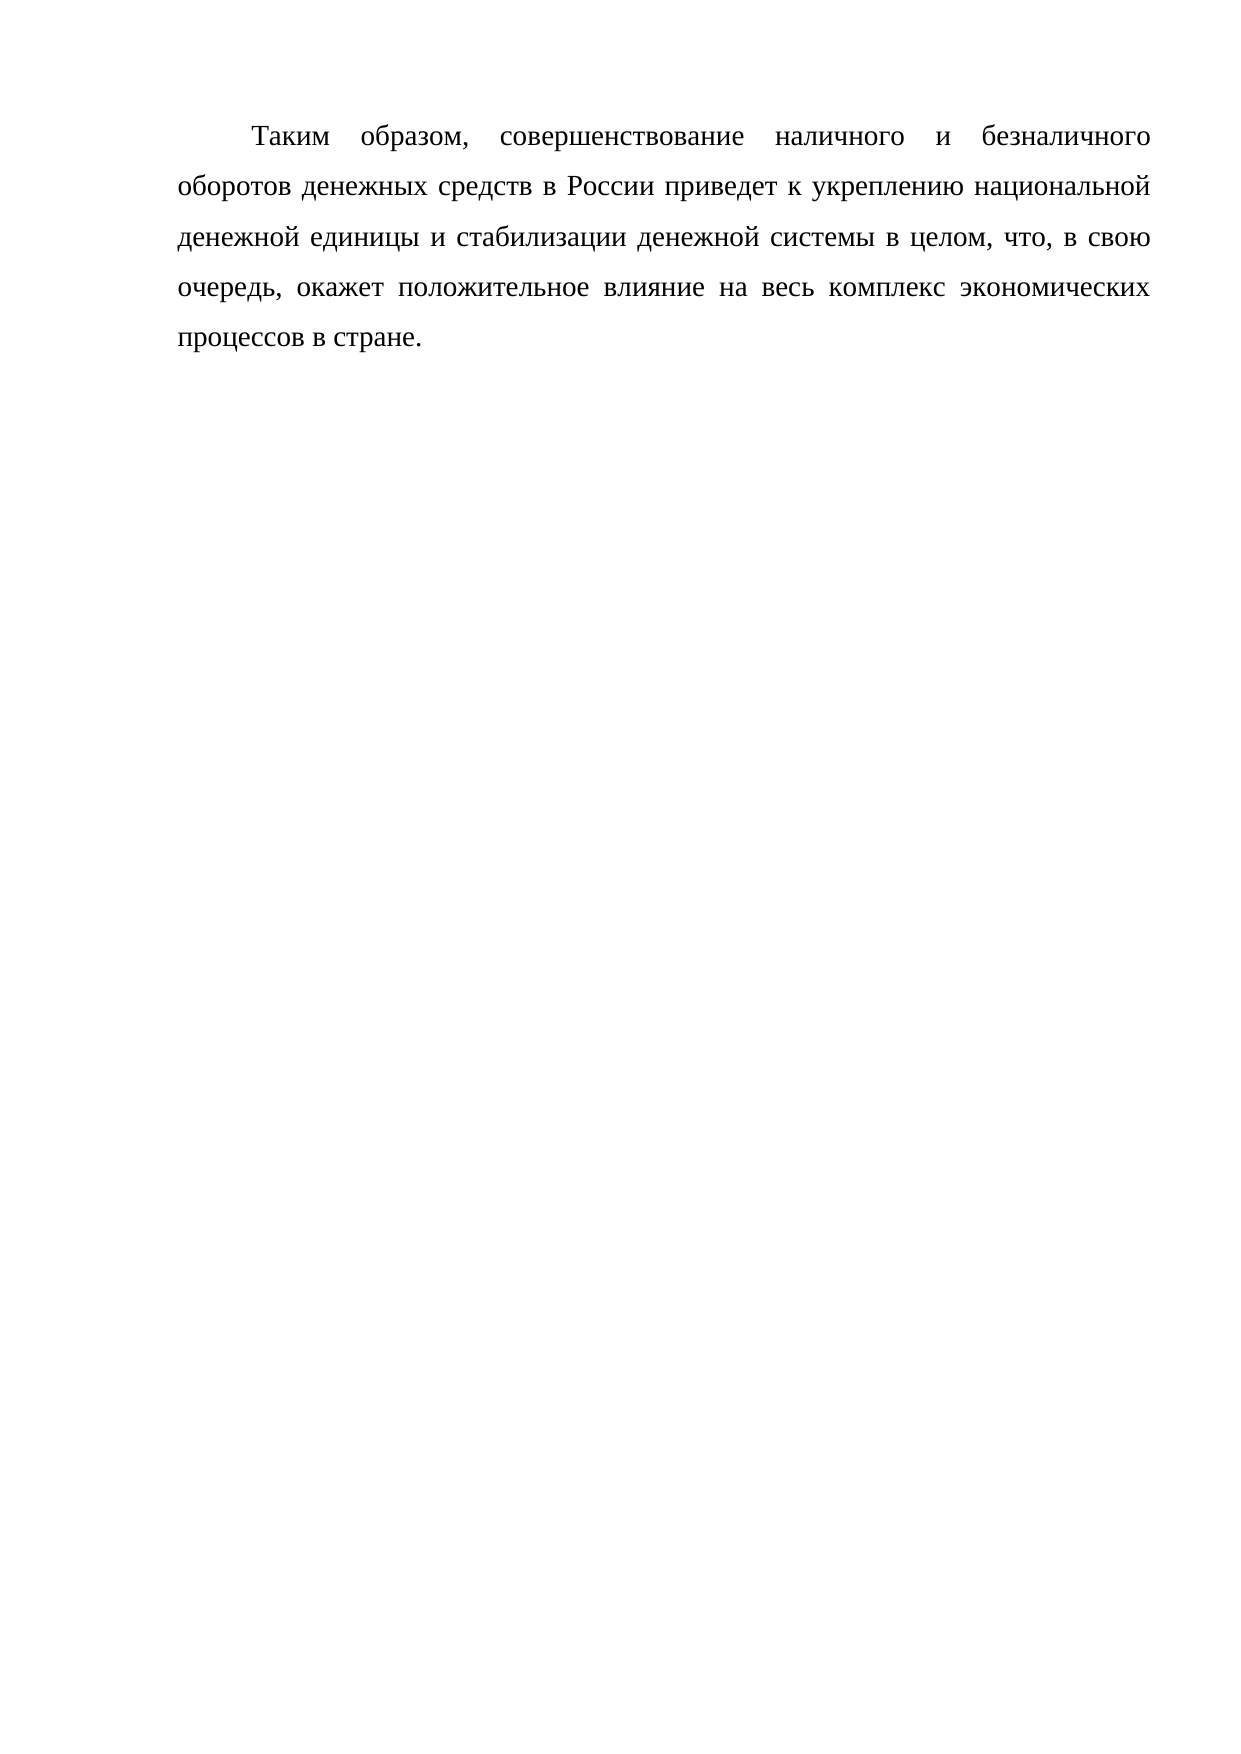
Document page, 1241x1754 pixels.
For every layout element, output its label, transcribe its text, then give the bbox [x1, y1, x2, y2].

text Таким образом, совершенствование наличного и безналичного оборотов денежных средств в России приведет к укреплению национальной денежной единицы и стабилизации денежной системы в целом, что, в свою очередь, окажет положительное влияние на весь комплекс экономических процессов в стране. [177, 118, 1152, 353]
